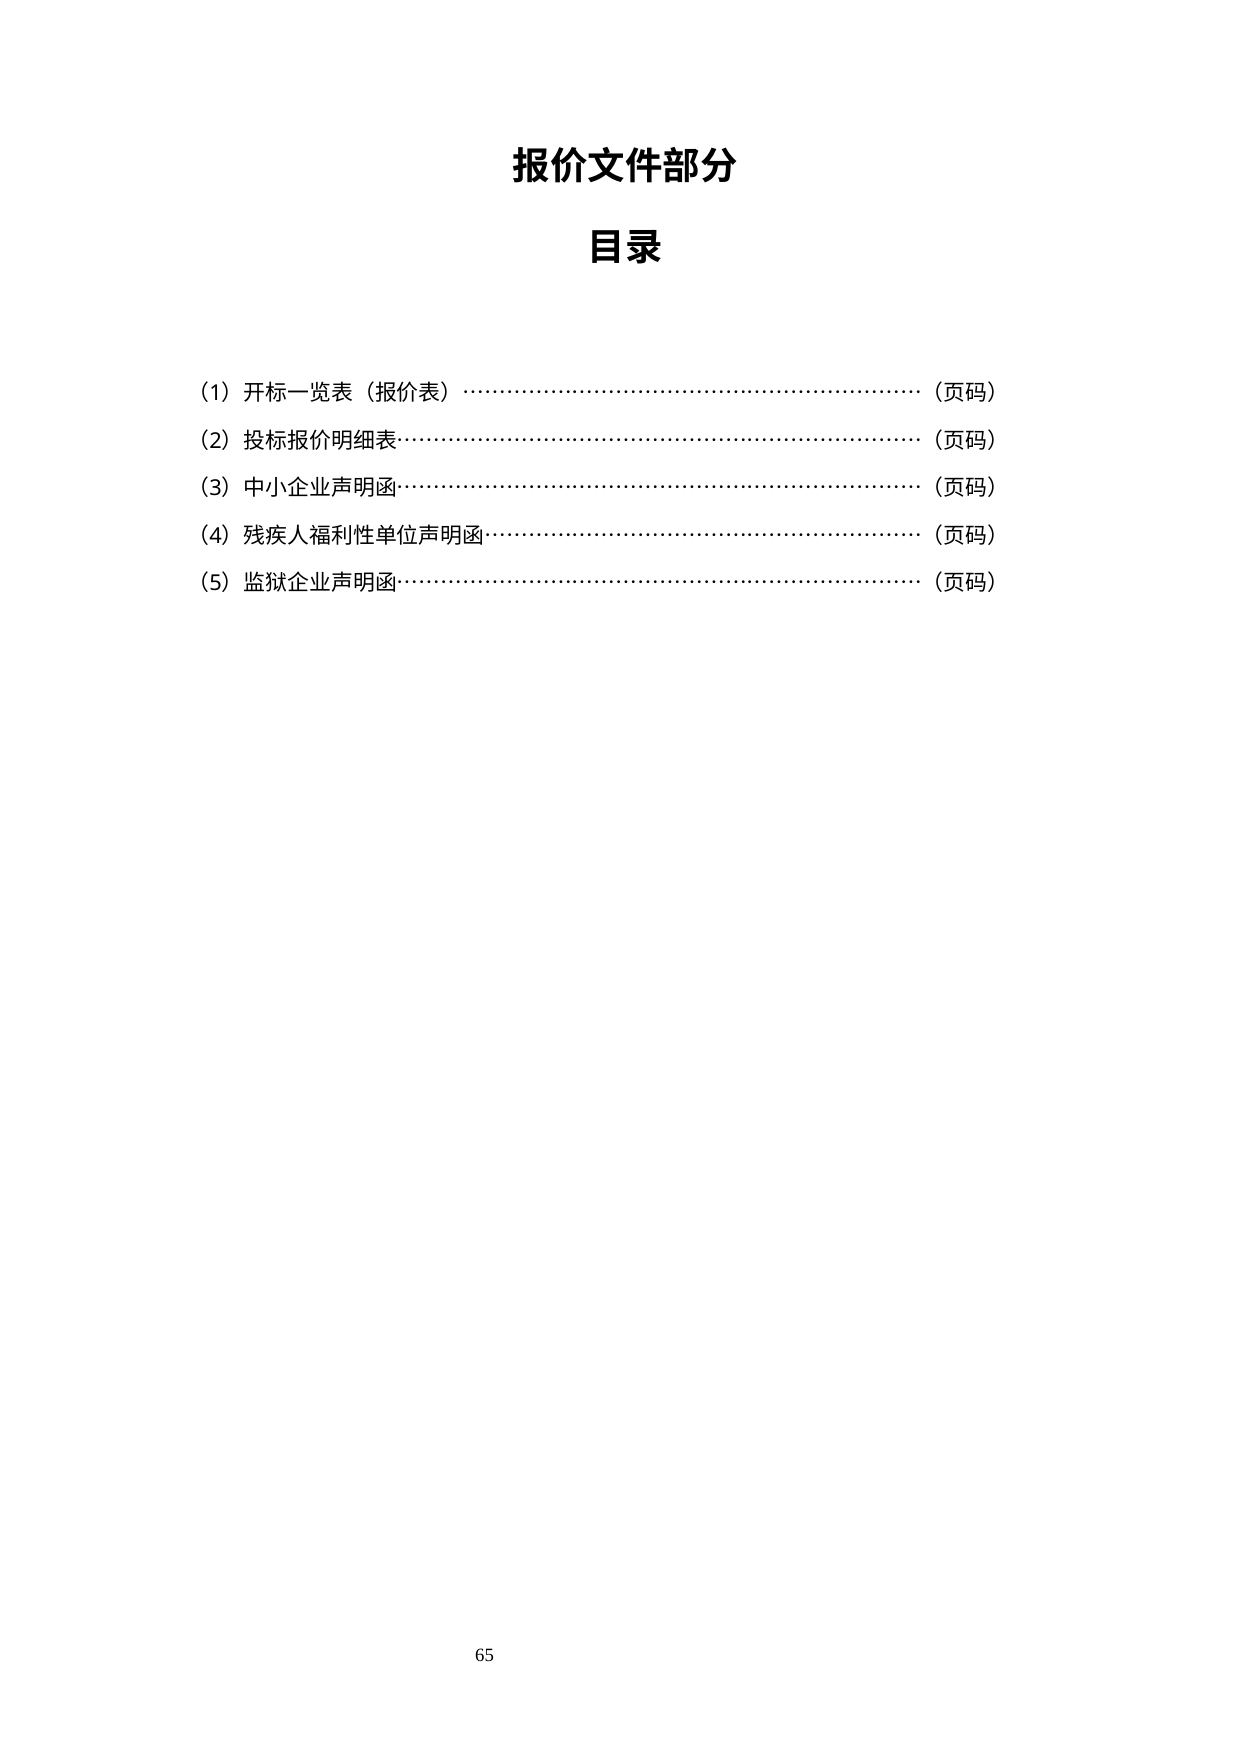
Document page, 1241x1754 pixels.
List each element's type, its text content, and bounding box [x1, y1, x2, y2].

text （4）残疾人福利性单位声明函……………………………………………………（页码） [187, 518, 1063, 549]
text （3）中小企业声明函………………………………………………………………（页码） [187, 470, 1063, 502]
text 报价文件部分 [187, 136, 1063, 190]
text （1）开标一览表（报价表）………………………………………………………（页码） [187, 375, 1063, 407]
text （2）投标报价明细表………………………………………………………………（页码） [187, 423, 1063, 454]
text 目录 [187, 217, 1063, 271]
text （5）监狱企业声明函………………………………………………………………（页码） [187, 565, 1063, 597]
